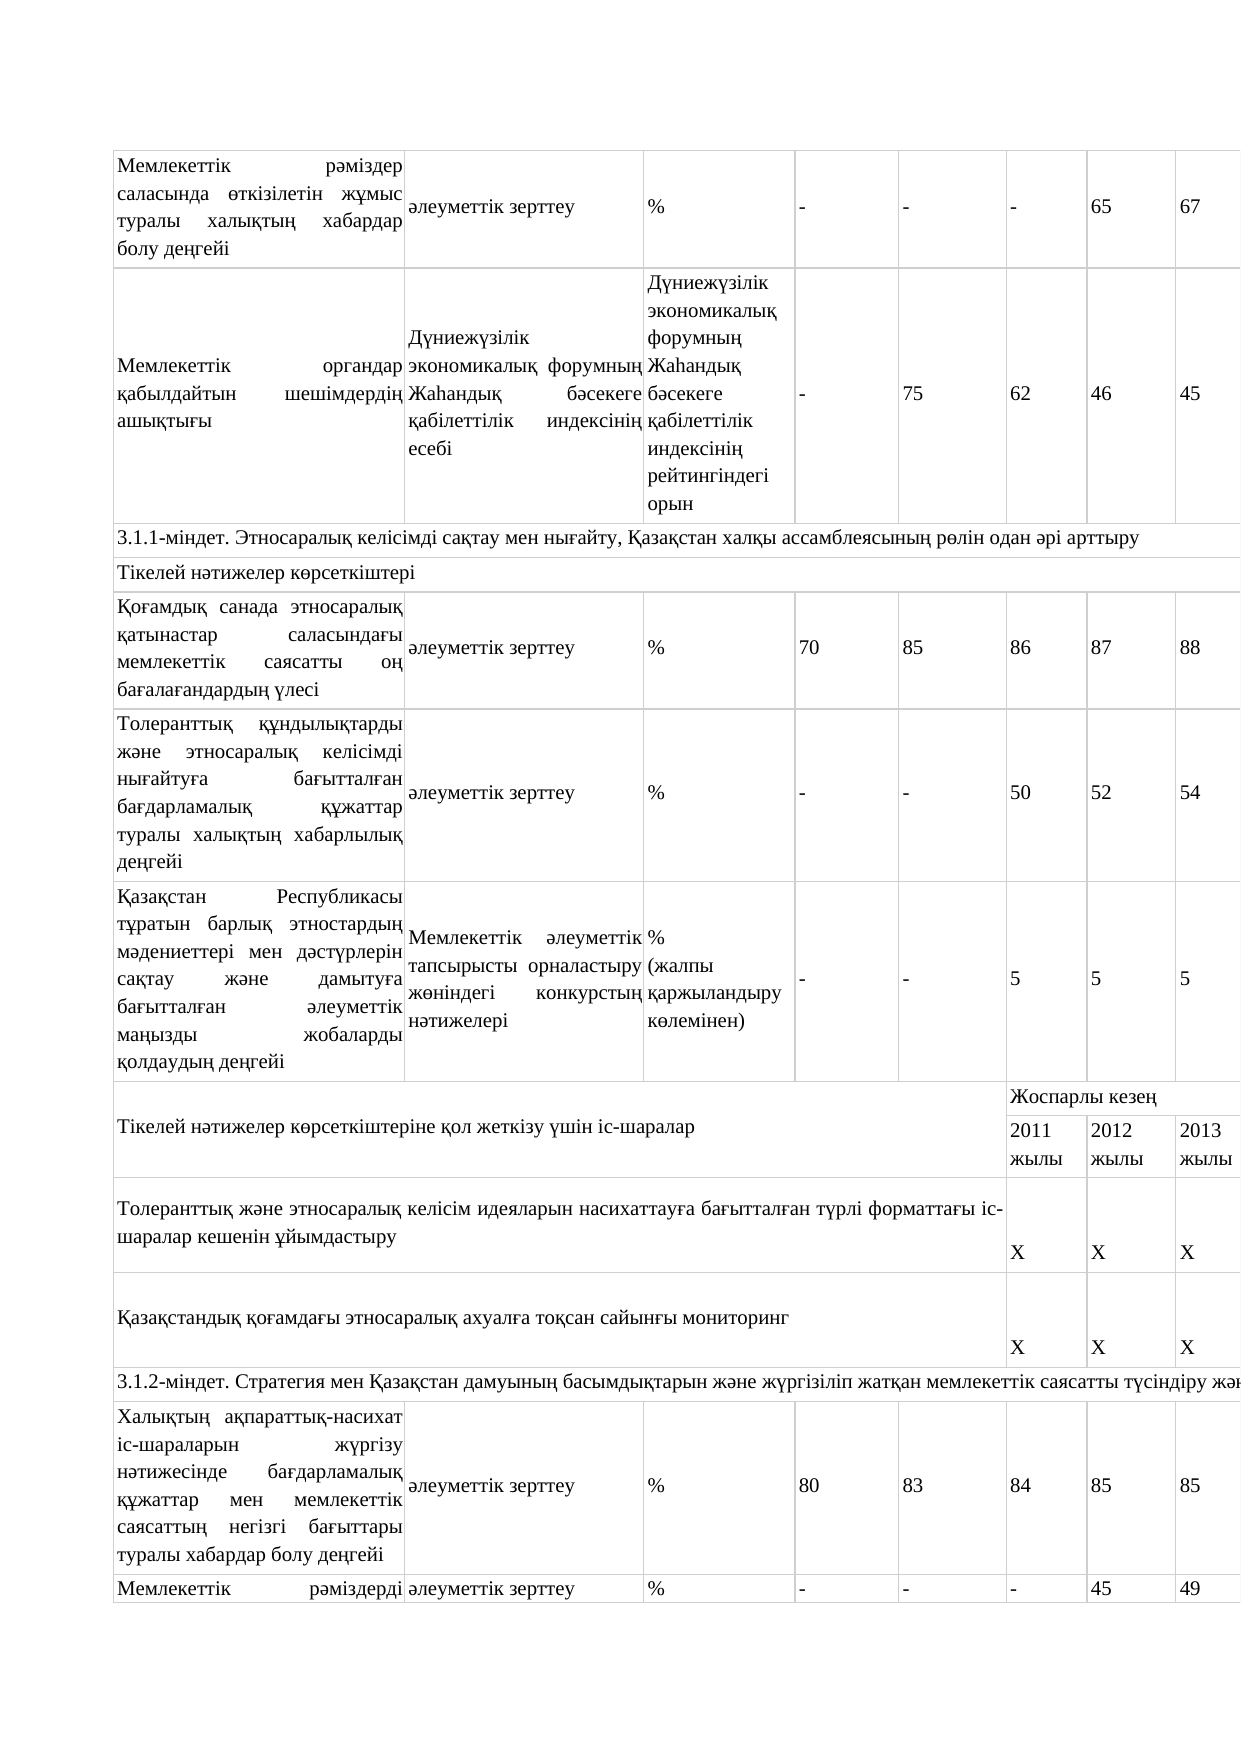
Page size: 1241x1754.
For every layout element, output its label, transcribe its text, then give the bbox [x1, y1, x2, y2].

table_cell Жоспарлы кезең [1007, 1082, 1240, 1115]
table_cell әлеуметтiк зерттеу [405, 593, 643, 708]
table_cell - [899, 710, 1006, 881]
table_cell 62 [1007, 269, 1086, 522]
table_cell 52 [1088, 710, 1175, 881]
table_cell % (жалпы қаржыландыру көлемiнен) [644, 882, 794, 1081]
table_cell 5 [1088, 882, 1175, 1081]
table_cell Қазақстандық қоғамдағы этносаралық ахуалға тоқсан сайынғы мониторинг [114, 1273, 1006, 1367]
table_cell Мемлекеттiк әлеуметтiк тапсырысты орналастыру жөнiндегi конкурстың нәтижелерi [405, 882, 643, 1081]
table_cell 85 [1088, 1402, 1175, 1573]
table_cell Дүниежүзілік экономикалық форумның Жаһандық бәсекеге қабілеттілік индексінің есебi [405, 269, 643, 522]
table_cell әлеуметтiк зерттеу [405, 710, 643, 881]
table_cell 67 [1176, 151, 1240, 267]
table_cell % [644, 1575, 794, 1602]
table_cell Қоғамдық санада этносаралық қатынастар саласындағы мемлекеттiк саясатты оң бағалағандардың үлесi [114, 593, 404, 708]
table_cell % [644, 710, 794, 881]
table_cell әлеуметтiк зерттеу [405, 1402, 643, 1573]
table_cell 87 [1088, 593, 1175, 708]
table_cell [114, 1575, 404, 1602]
table_cell 5 [1007, 882, 1086, 1081]
table_cell 2012 жылы [1088, 1116, 1175, 1177]
table_cell 2011 жылы [1007, 1116, 1086, 1177]
table_cell 86 [1007, 593, 1086, 708]
table_cell 88 [1176, 593, 1240, 708]
table_cell - [796, 269, 898, 522]
table_cell 65 [1088, 151, 1175, 267]
table_cell - [899, 151, 1006, 267]
table_cell - [1007, 151, 1086, 267]
table_cell Х [1088, 1178, 1175, 1272]
table_cell 46 [1088, 269, 1175, 522]
table_cell Мемлекеттiк органдар қабылдайтын шешiмдердiң ашықтығы [114, 269, 404, 522]
table_cell 75 [899, 269, 1006, 522]
table_cell 84 [1007, 1402, 1086, 1573]
table_cell әлеуметтiк зерттеу [405, 1575, 643, 1602]
table_cell Тiкелей нәтижелер көрсеткiштерi [114, 558, 1240, 591]
table_cell әлеуметтiк зерттеу [405, 151, 643, 267]
table_cell 80 [796, 1402, 898, 1573]
table_cell 70 [796, 593, 898, 708]
table_cell Толеранттық және этносаралық келiсiм идеяларын насихаттауға бағытталған түрлi форматтағы iс-шаралар кешенiн ұйымдастыру [114, 1178, 1006, 1272]
table_cell Х [1176, 1178, 1240, 1272]
table_cell Х [1176, 1273, 1240, 1367]
table_cell 83 [899, 1402, 1006, 1573]
table_cell 3.1.2-мiндет. Стратегия мен Қазақстан дамуының басымдықтарын және жүргiзiлiп жатқан мемлекеттiк саясатты түсiндiру және насихаттау [114, 1368, 1240, 1401]
table_cell 2013 жылы [1176, 1116, 1240, 1177]
table_cell Халықтың ақпараттық-насихат iс-шараларын жүргiзу нәтижесiнде бағдарламалық құжаттар мен мемлекеттiк саясаттың негiзгi бағыттары туралы хабардар болу деңгейi [114, 1402, 404, 1573]
table_cell 45 [1088, 1575, 1175, 1602]
table_cell 50 [1007, 710, 1086, 881]
table_cell 45 [1176, 269, 1240, 522]
table_cell - [899, 882, 1006, 1081]
table_cell 49 [1176, 1575, 1240, 1602]
table_cell Мемлекеттік рәміздер саласында өткізілетін жұмыс туралы халықтың хабардар болу деңгейі [114, 151, 404, 267]
table_cell Х [1007, 1178, 1086, 1272]
table_cell 54 [1176, 710, 1240, 881]
table_cell 85 [899, 593, 1006, 708]
table_cell % [644, 593, 794, 708]
table_cell 85 [1176, 1402, 1240, 1573]
table_cell - [796, 882, 898, 1081]
table_cell 5 [1176, 882, 1240, 1081]
table_cell Х [1088, 1273, 1175, 1367]
table_cell - [796, 151, 898, 267]
table_cell Тiкелей нәтижелер көрсеткiштерiне қол жеткiзу үшiн iс-шаралар [114, 1082, 1006, 1177]
table_cell - [1007, 1575, 1086, 1602]
table_cell - [796, 1575, 898, 1602]
table_cell Х [1007, 1273, 1086, 1367]
table_cell % [644, 151, 794, 267]
table_cell % [644, 1402, 794, 1573]
table_cell Толеранттық құндылықтарды және этносаралық келісімді нығайтуға бағытталған бағдарламалық құжаттар туралы халықтың хабарлылық деңгейі [114, 710, 404, 881]
table_cell Дүниежүзілік экономикалық форумның Жаһандық бәсекеге қабілеттілік индексінің рейтингiндегi орын [644, 269, 794, 522]
table_cell 3.1.1-мiндет. Этносаралық келiсiмдi сақтау мен нығайту, Қазақстан халқы ассамблеясының рөлiн одан әрi арттыру [114, 524, 1240, 557]
table_cell Қазақстан Республикасы тұратын барлық этностардың мәдениеттерi мен дәстүрлерiн сақтау және дамытуға бағытталған әлеуметтiк маңызды жобаларды қолдаудың деңгейi [114, 882, 404, 1081]
table_cell - [899, 1575, 1006, 1602]
table_cell - [796, 710, 898, 881]
